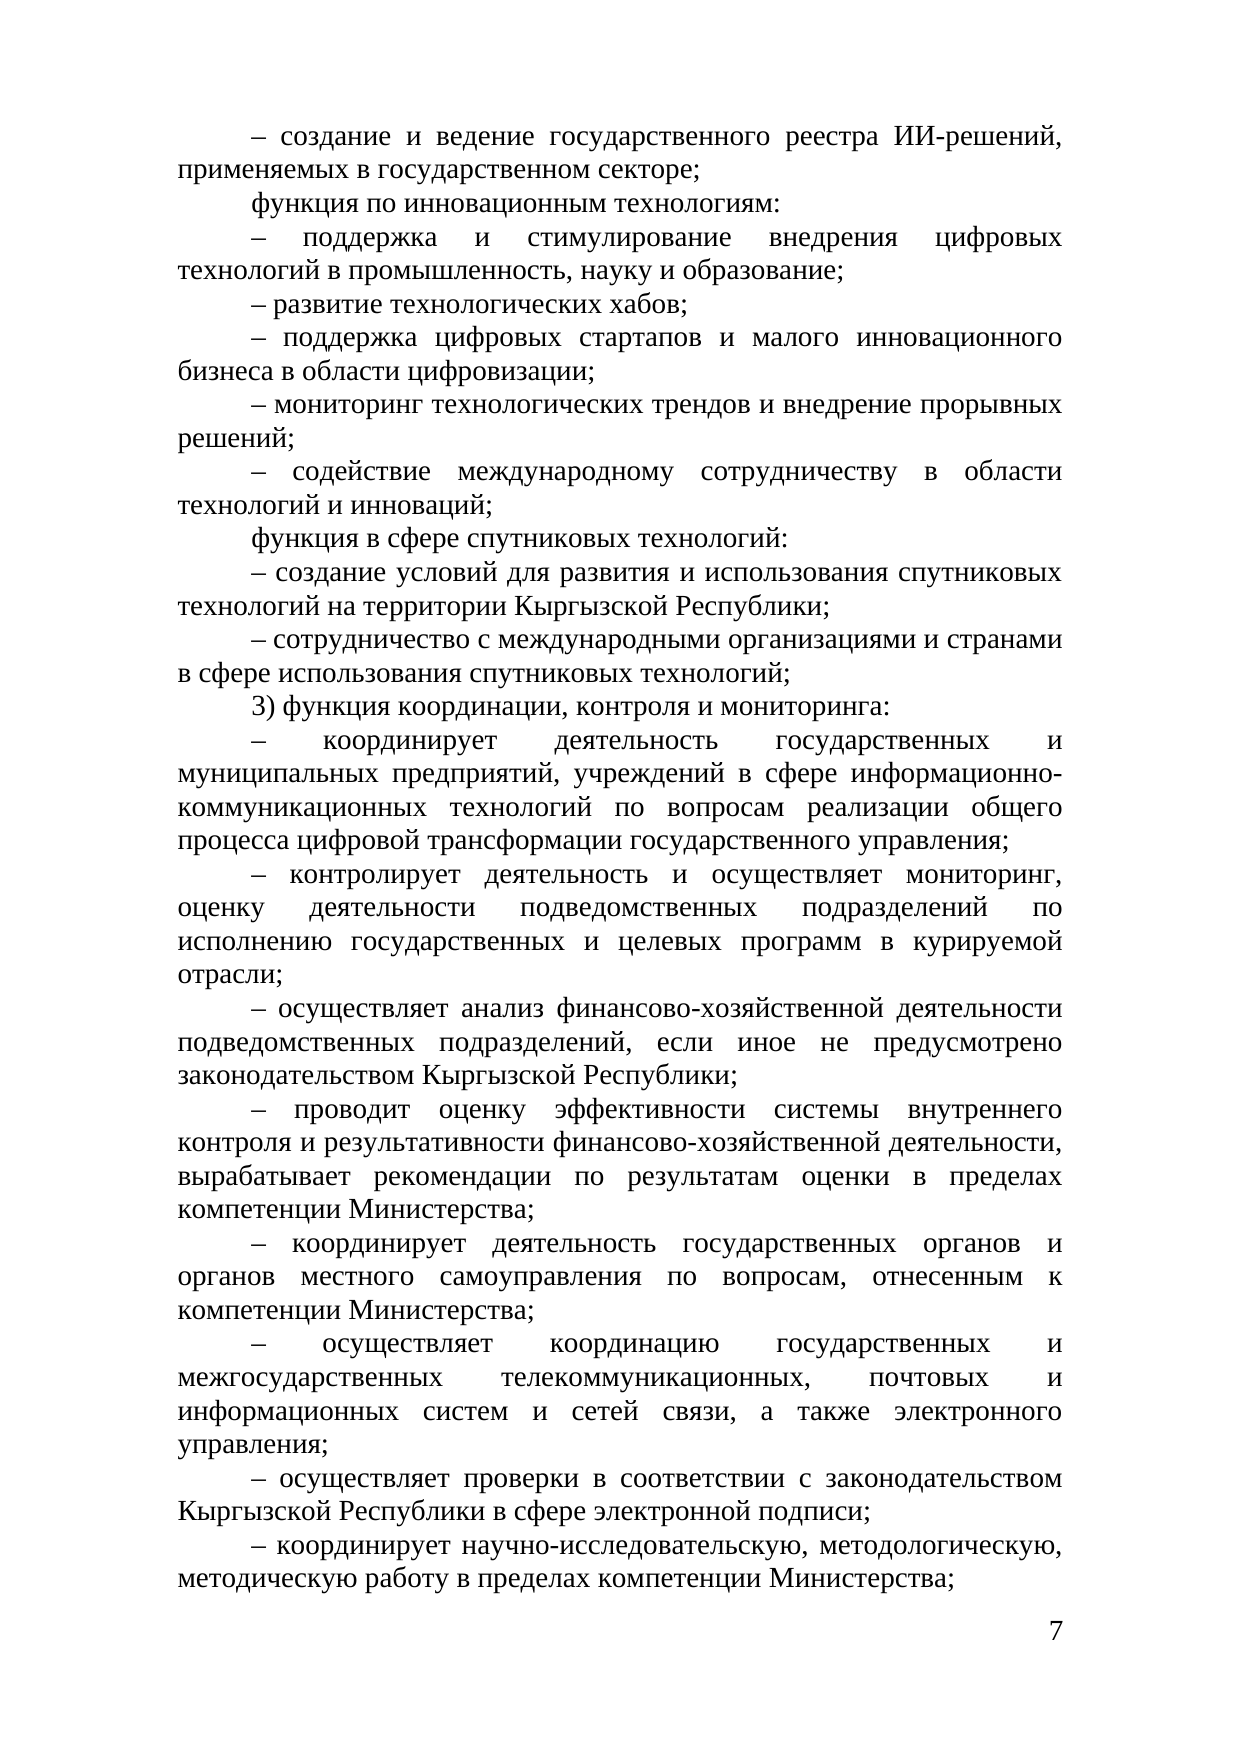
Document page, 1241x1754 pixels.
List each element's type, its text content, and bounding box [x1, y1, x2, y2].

text – создание и ведение государственного реестра ИИ-решений, применяемых в государственном секторе; [177, 118, 1063, 185]
text функция в сфере спутниковых технологий: [177, 521, 1063, 554]
text – контролирует деятельность и осуществляет мониторинг, оценку деятельности подведомственных подразделений по исполнению государственных и целевых программ в курируемой отрасли; [177, 856, 1063, 990]
text – координирует научно-исследовательскую, методологическую, методическую работу в пределах компетенции Министерства; [177, 1527, 1063, 1594]
text – осуществляет проверки в соответствии с законодательством Кыргызской Республики в сфере электронной подписи; [177, 1460, 1063, 1527]
text – поддержка цифровых стартапов и малого инновационного бизнеса в области цифровизации; [177, 319, 1063, 386]
text – координирует деятельность государственных и муниципальных предприятий, учреждений в сфере информационно-коммуникационных технологий по вопросам реализации общего процесса цифровой трансформации государственного управления; [177, 722, 1063, 856]
text – развитие технологических хабов; [177, 286, 1063, 319]
text – проводит оценку эффективности системы внутреннего контроля и результативности финансово-хозяйственной деятельности, вырабатывает рекомендации по результатам оценки в пределах компетенции Министерства; [177, 1091, 1063, 1225]
text функция по инновационным технологиям: [177, 185, 1063, 219]
text – сотрудничество с международными организациями и странами в сфере использования спутниковых технологий; [177, 621, 1063, 688]
text – содействие международному сотрудничеству в области технологий и инноваций; [177, 453, 1063, 521]
text 3) функция координации, контроля и мониторинга: [177, 688, 1063, 722]
text – осуществляет анализ финансово-хозяйственной деятельности подведомственных подразделений, если иное не предусмотрено законодательством Кыргызской Республики; [177, 990, 1063, 1091]
text – создание условий для развития и использования спутниковых технологий на территории Кыргызской Республики; [177, 554, 1063, 621]
text – поддержка и стимулирование внедрения цифровых технологий в промышленность, науку и образование; [177, 219, 1063, 286]
text – мониторинг технологических трендов и внедрение прорывных решений; [177, 386, 1063, 453]
text – координирует деятельность государственных органов и органов местного самоуправления по вопросам, отнесенным к компетенции Министерства; [177, 1225, 1063, 1326]
text – осуществляет координацию государственных и межгосударственных телекоммуникационных, почтовых и информационных систем и сетей связи, а также электронного управления; [177, 1326, 1063, 1460]
